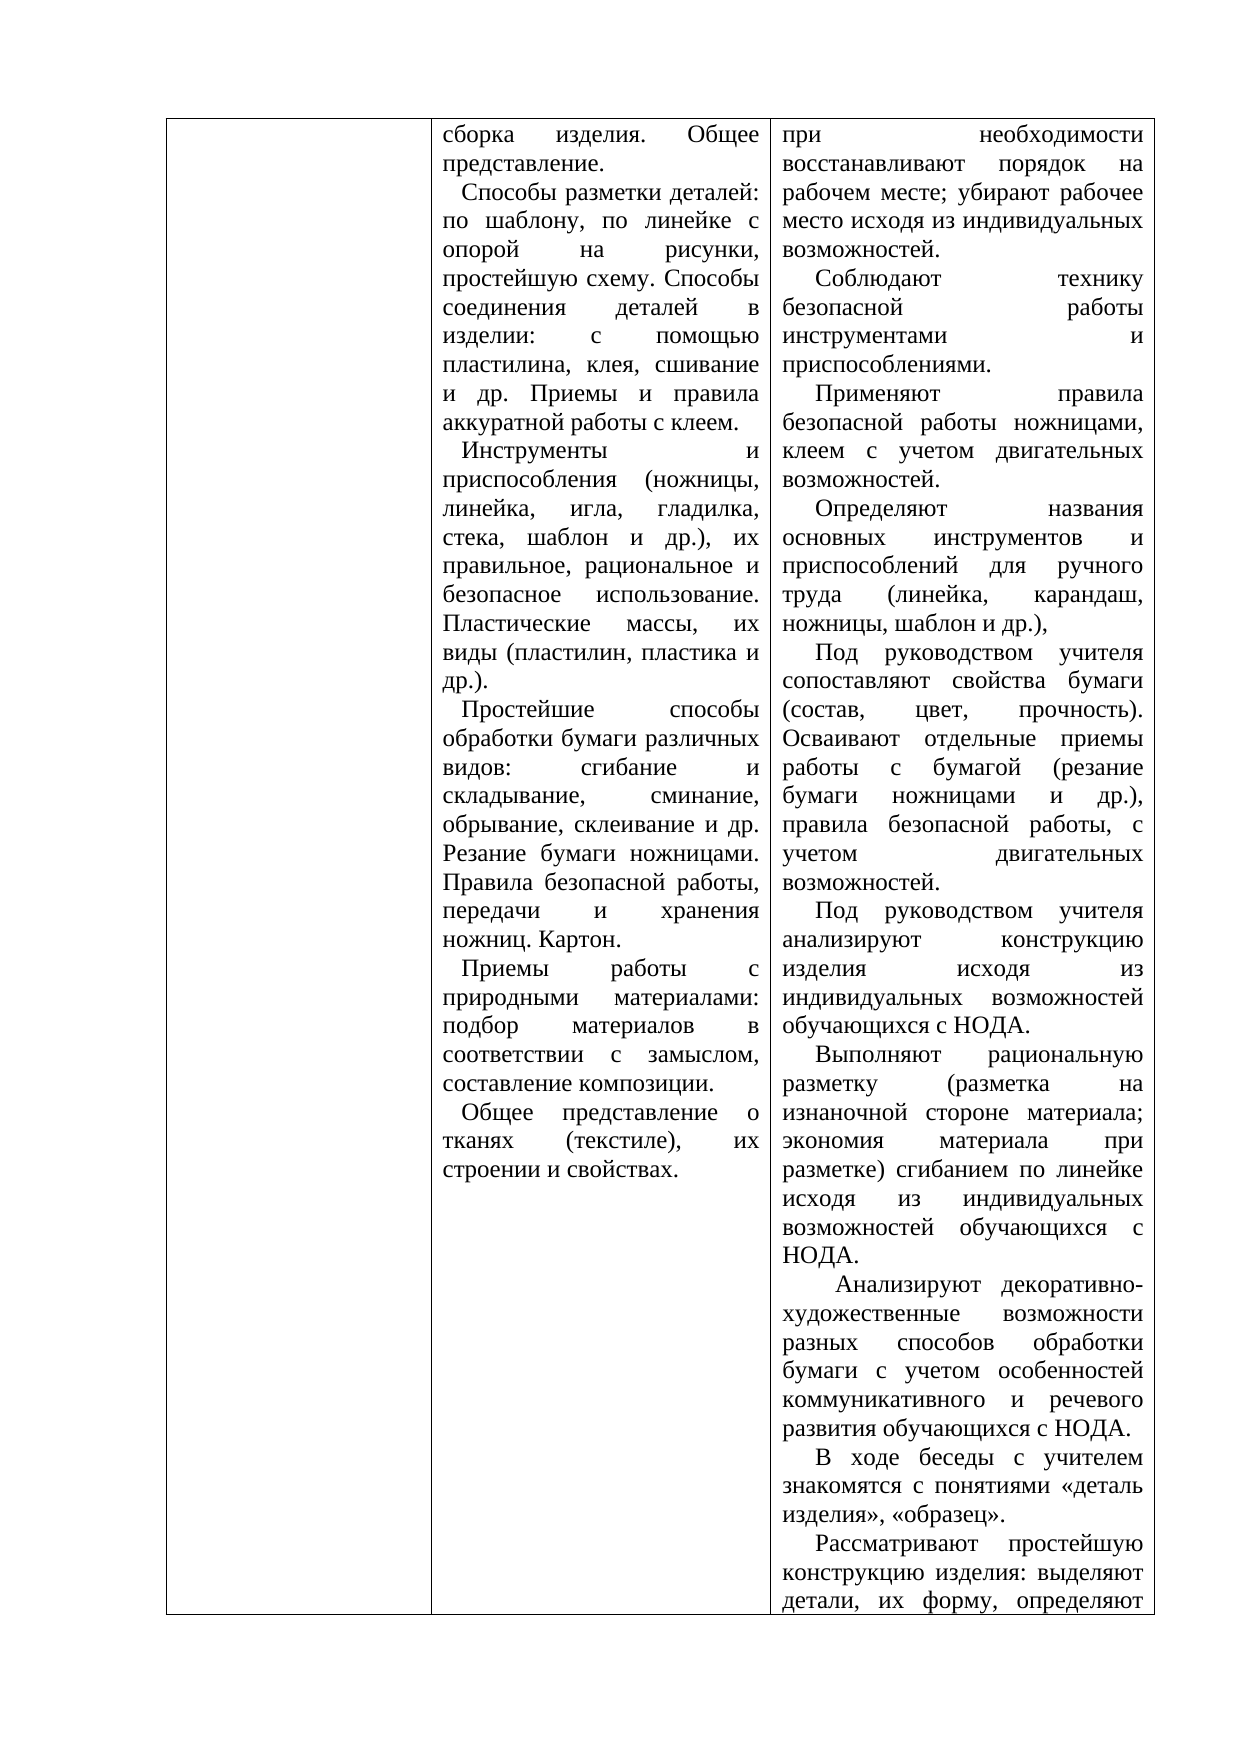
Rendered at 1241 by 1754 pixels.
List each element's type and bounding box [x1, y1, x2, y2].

table_cell [432, 119, 770, 1614]
table_cell [167, 119, 431, 1614]
table_cell [771, 119, 1154, 1614]
